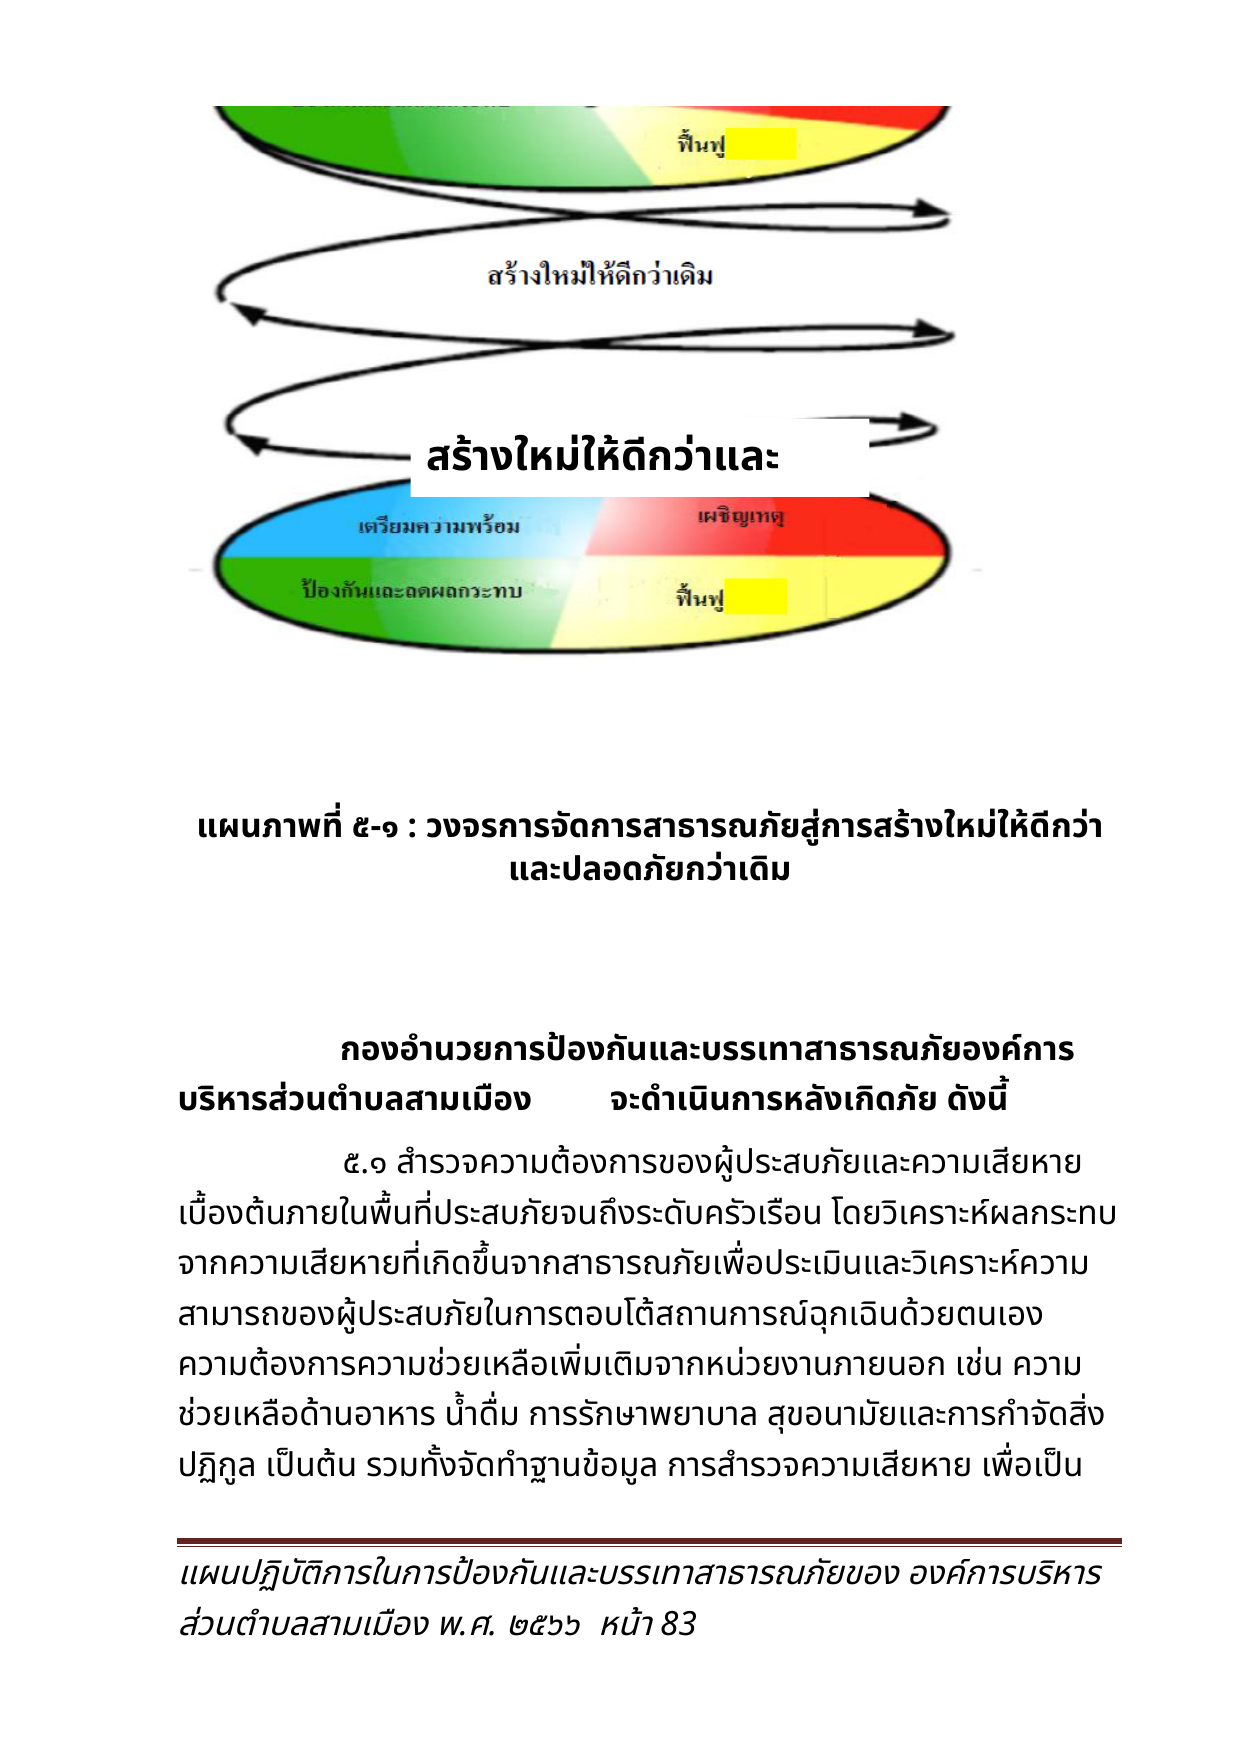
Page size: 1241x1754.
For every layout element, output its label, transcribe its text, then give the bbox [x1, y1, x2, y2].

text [177, 1138, 1122, 1491]
text แผนภาพที่ ๕-๑ : วงจรการจัดการสาธารณภัยสู่การสร้างใหม่ให้ดีกว่าและปลอดภัยกว่าเดิม [177, 799, 1122, 895]
text กองอำนวยการป้องกันและบรรเทาสาธารณภัยองค์การบริหารส่วนตำบลสามเมือง จะดำเนินการหลังเกิดภัย ดังนี้ [177, 1025, 1122, 1126]
picture [177, 106, 984, 661]
